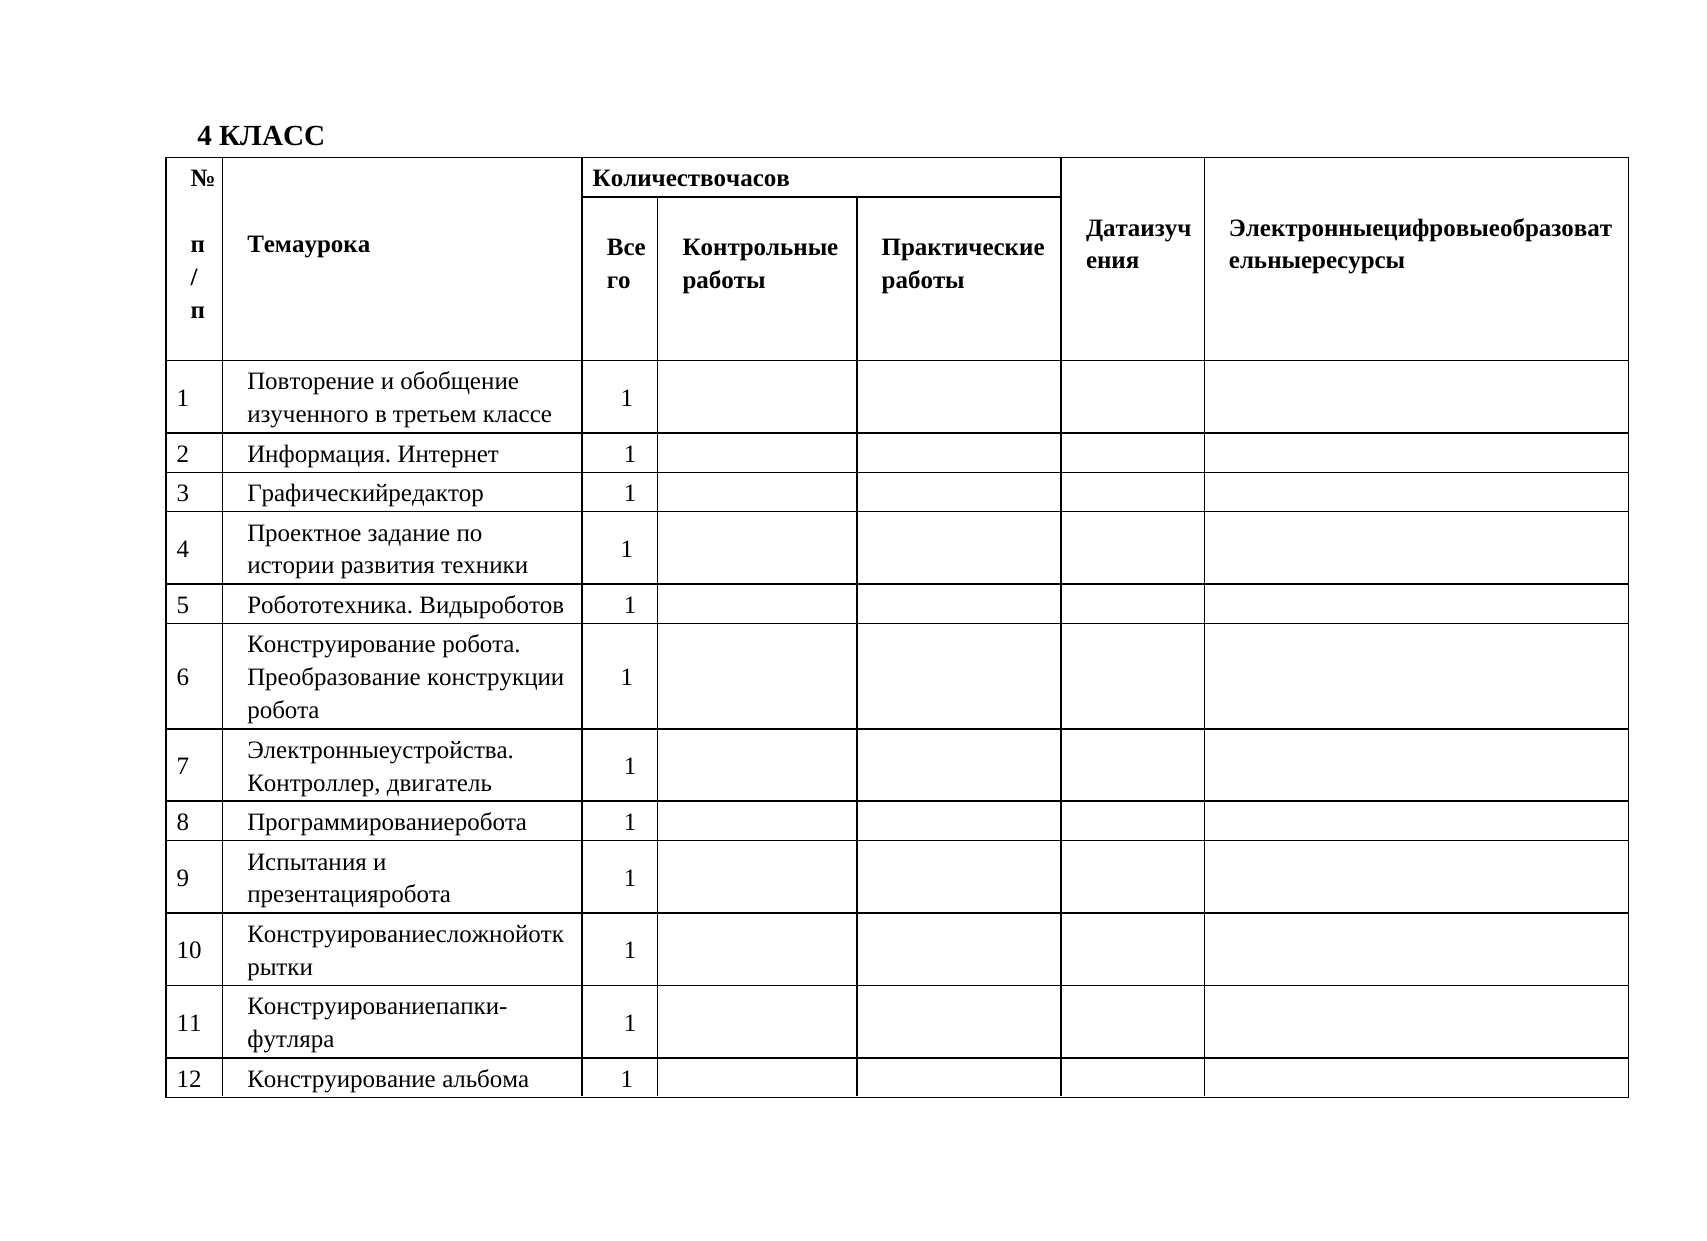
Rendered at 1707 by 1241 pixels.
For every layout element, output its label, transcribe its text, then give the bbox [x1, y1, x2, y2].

table_cell [658, 841, 856, 912]
table_cell 1 [583, 473, 657, 511]
table_cell [1205, 434, 1628, 471]
table_cell [658, 914, 856, 984]
table_cell [1062, 473, 1204, 511]
table_cell 3 [167, 473, 222, 511]
table_cell [1062, 585, 1204, 623]
table_cell 12 [167, 1059, 222, 1096]
table_cell Конструирование робота. Преобразование конструкции робота [223, 624, 581, 728]
table_cell [1205, 512, 1628, 583]
table_cell [658, 585, 856, 623]
table_cell [1062, 914, 1204, 984]
table_cell [658, 730, 856, 800]
table_cell Электронныеустройства. Контроллер, двигатель [223, 730, 581, 800]
table_cell [1205, 841, 1628, 912]
table_cell Всего [583, 198, 657, 360]
table_cell [858, 986, 1060, 1057]
table_cell 11 [167, 986, 222, 1057]
table_cell [1062, 434, 1204, 471]
table_cell [858, 802, 1060, 840]
table_header Темаурока [223, 158, 581, 360]
table_cell 2 [167, 434, 222, 471]
table_cell [1205, 1059, 1628, 1096]
table_cell Контрольныеработы [658, 198, 856, 360]
table_cell Испытания и презентацияробота [223, 841, 581, 912]
table_cell 1 [583, 802, 657, 840]
table_cell [1062, 841, 1204, 912]
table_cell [223, 1059, 581, 1096]
table_cell [1062, 730, 1204, 800]
table_header Датаизучения [1062, 158, 1204, 360]
table_cell [1205, 473, 1628, 511]
table_cell [658, 361, 856, 432]
table_cell [858, 624, 1060, 728]
table_cell [658, 802, 856, 840]
table_cell [858, 512, 1060, 583]
table_cell [858, 434, 1060, 471]
table_cell 1 [583, 986, 657, 1057]
table_cell [1205, 914, 1628, 984]
table_cell 1 [583, 914, 657, 984]
table_cell [658, 434, 856, 471]
table_cell [858, 841, 1060, 912]
table_header Электронныецифровыеобразовательныересурсы [1205, 158, 1628, 360]
table_cell 1 [167, 361, 222, 432]
table_header № п/п [167, 158, 222, 360]
table_cell 1 [583, 841, 657, 912]
table_cell [1062, 624, 1204, 728]
table_cell [858, 361, 1060, 432]
table_cell Проектное задание по истории развития техники [223, 512, 581, 583]
table_cell 1 [583, 1059, 657, 1096]
table_cell [1062, 512, 1204, 583]
table_cell 1 [583, 434, 657, 471]
table_cell 7 [167, 730, 222, 800]
table_cell [658, 512, 856, 583]
text 4 КЛАСС [190, 118, 1618, 152]
table_cell 4 [167, 512, 222, 583]
table_cell [1205, 986, 1628, 1057]
table_cell 8 [167, 802, 222, 840]
table_cell 1 [583, 585, 657, 623]
table_cell 1 [583, 730, 657, 800]
table_cell Практическиеработы [858, 198, 1060, 360]
table_cell [858, 473, 1060, 511]
table_cell [1205, 361, 1628, 432]
table_cell Конструированиепапки-футляра [223, 986, 581, 1057]
table_cell [658, 1059, 856, 1096]
table_cell [1062, 1059, 1204, 1096]
table_cell [1062, 361, 1204, 432]
table_cell [1062, 802, 1204, 840]
table_cell 9 [167, 841, 222, 912]
table_cell [658, 473, 856, 511]
table_cell [658, 624, 856, 728]
table_cell Робототехника. Видыроботов [223, 585, 581, 623]
table_cell 5 [167, 585, 222, 623]
table_header Количествочасов [583, 158, 1060, 196]
table_cell [1205, 585, 1628, 623]
table_cell Графическийредактор [223, 473, 581, 511]
table_cell [858, 1059, 1060, 1096]
table_cell 1 [583, 624, 657, 728]
table_cell 10 [167, 914, 222, 984]
table_cell 1 [583, 361, 657, 432]
table_cell Программированиеробота [223, 802, 581, 840]
table_cell [858, 730, 1060, 800]
table_cell 6 [167, 624, 222, 728]
table_cell [858, 914, 1060, 984]
table_cell Повторение и обобщение изученного в третьем классе [223, 361, 581, 432]
table_cell [1062, 986, 1204, 1057]
table_cell [858, 585, 1060, 623]
table_cell [658, 986, 856, 1057]
table_cell [1205, 730, 1628, 800]
table_cell [1205, 624, 1628, 728]
table_cell [1205, 802, 1628, 840]
table_cell Информация. Интернет [223, 434, 581, 471]
table_cell Конструированиесложнойоткрытки [223, 914, 581, 984]
table_cell 1 [583, 512, 657, 583]
